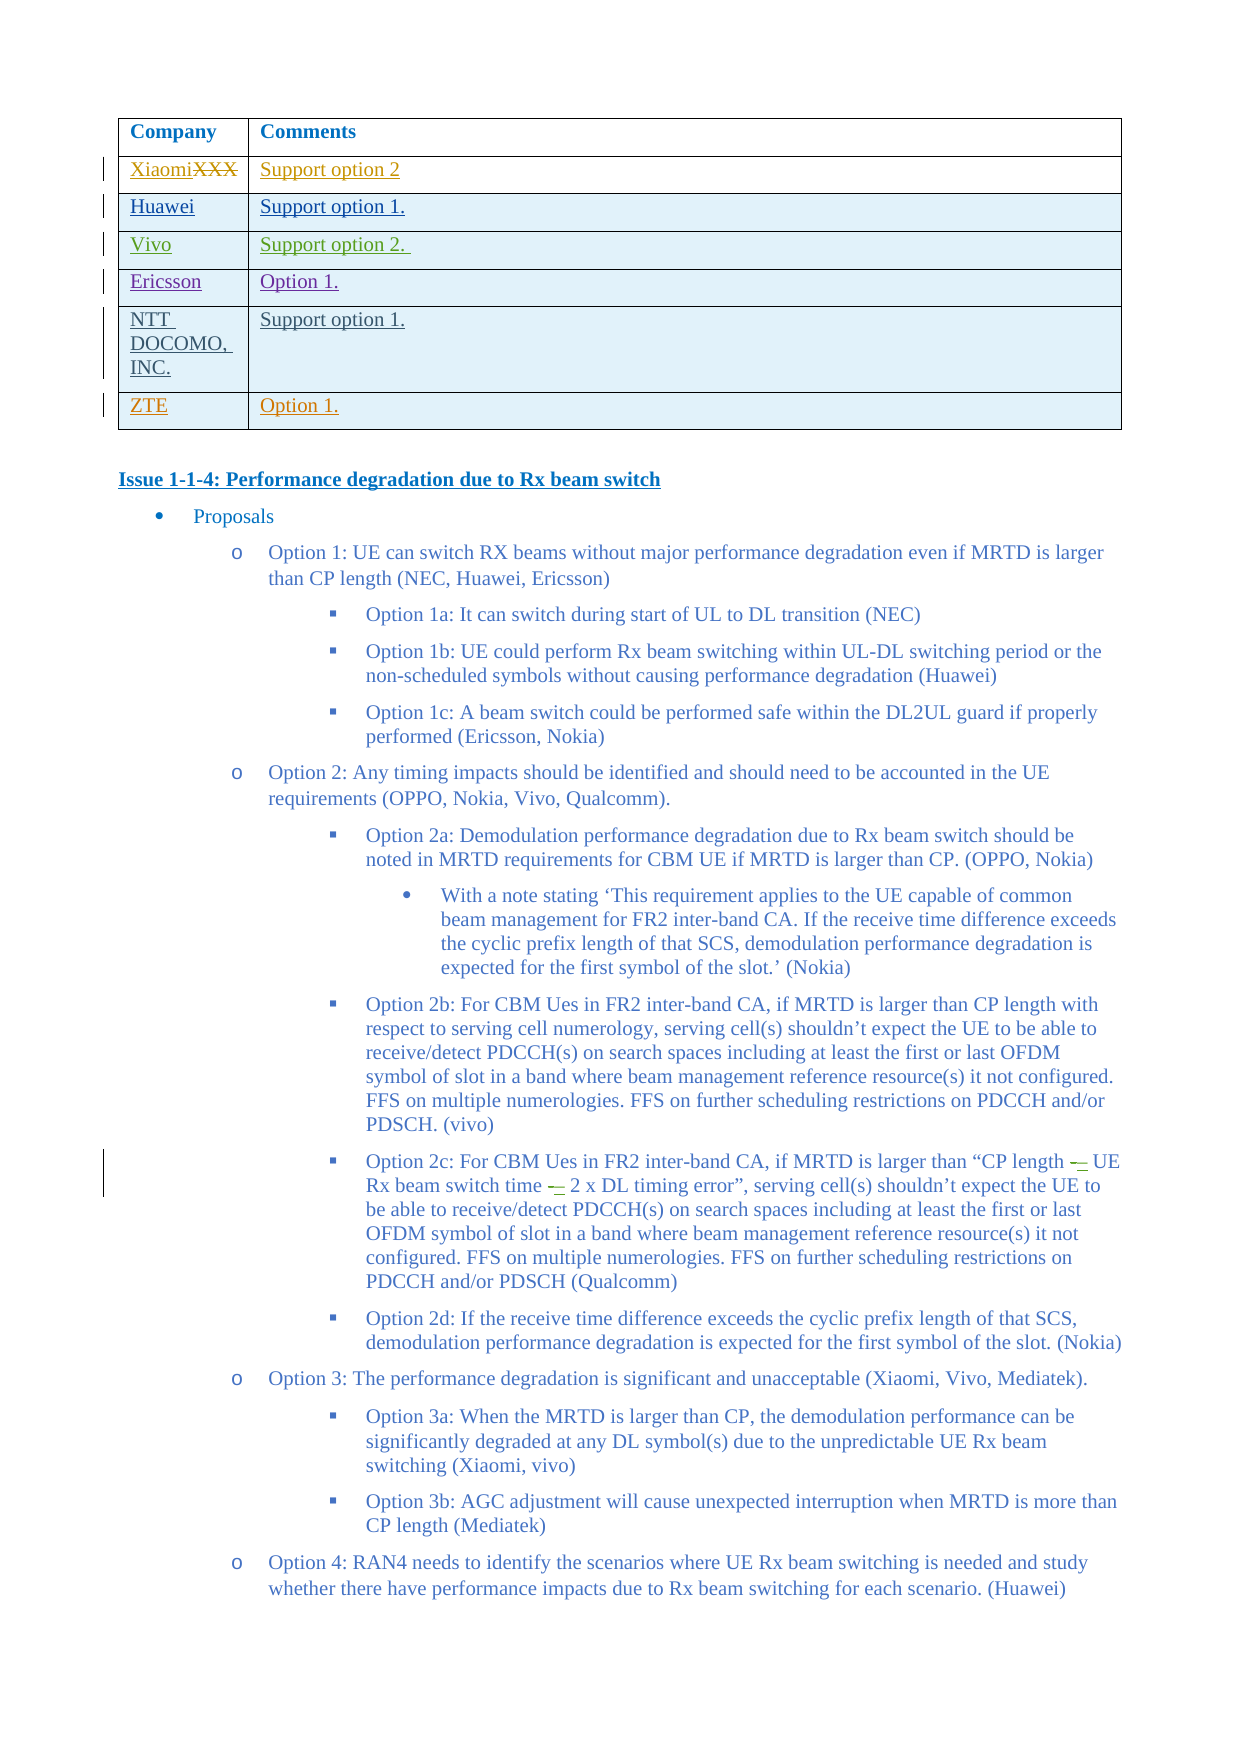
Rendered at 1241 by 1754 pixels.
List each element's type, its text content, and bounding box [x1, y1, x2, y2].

table_header Comments [249, 119, 1121, 156]
text Issue 1-1-4: Performance degradation due to Rx beam switch [118, 467, 1122, 491]
list Option 2b: For CBM Ues in FR2 inter-band CA, if MRTD is larger than CP length with respect to serving cell numerology, serving cell(s) shouldn’t expect the UE to be able to receive/detect PDCCH(s) on search spaces including at least the first or last OFDM symbol of slot in a band where beam management reference resource(s) it not configured. FFS on multiple numerologies. FFS on further scheduling restrictions on PDCCH and/or PDSCH. (vivo) [328, 992, 1122, 1136]
list Option 3: The performance degradation is significant and unacceptable (Xiaomi, Vivo, Mediatek). [231, 1366, 1122, 1392]
list Option 4: RAN4 needs to identify the scenarios where UE Rx beam switching is needed and study whether there have performance impacts due to Rx beam switching for each scenario. (Huawei) [231, 1550, 1122, 1599]
list Option 1a: It can switch during start of UL to DL transition (NEC) [328, 602, 1122, 626]
list Option 3a: When the MRTD is larger than CP, the demodulation performance can be significantly degraded at any DL symbol(s) due to the unpredictable UE Rx beam switching (Xiaomi, vivo) [328, 1404, 1122, 1477]
table_header Company [119, 119, 248, 156]
list Option 2c: For CBM Ues in FR2 inter-band CA, if MRTD is larger than “CP length UE Rx beam switch time 2 x DL timing error”, serving cell(s) shouldn’t expect the UE to be able to receive/detect PDCCH(s) on search spaces including at least the first or last OFDM symbol of slot in a band where beam management reference resource(s) it not configured. FFS on multiple numerologies. FFS on further scheduling restrictions on PDCCH and/or PDSCH (Qualcomm) [328, 1149, 1122, 1293]
list Proposals [156, 503, 1122, 528]
list Option 2a: Demodulation performance degradation due to Rx beam switch should be noted in MRTD requirements for CBM UE if MRTD is larger than CP. (OPPO, Nokia) [328, 822, 1122, 871]
list Option 3b: AGC adjustment will cause unexpected interruption when MRTD is more than CP length (Mediatek) [328, 1489, 1122, 1537]
list With a note stating ‘This requirement applies to the UE capable of common beam management for FR2 inter-band CA. If the receive time difference exceeds the cyclic prefix length of that SCS, demodulation performance degradation is expected for the first symbol of the slot.’ (Nokia) [403, 883, 1122, 979]
list Option 1c: A beam switch could be performed safe within the DL2UL guard if properly performed (Ericsson, Nokia) [328, 699, 1122, 748]
list Option 2: Any timing impacts should be identified and should need to be accounted in the UE requirements (OPPO, Nokia, Vivo, Qualcomm). [231, 760, 1122, 810]
list Option 1: UE can switch RX beams without major performance degradation even if MRTD is larger than CP length (NEC, Huawei, Ericsson) [231, 540, 1122, 590]
table_cell [249, 157, 1121, 193]
list Option 2d: If the receive time difference exceeds the cyclic prefix length of that SCS, demodulation performance degradation is expected for the first symbol of the slot. (Nokia) [328, 1306, 1122, 1354]
list Option 1b: UE could perform Rx beam switching within UL-DL switching period or the non-scheduled symbols without causing performance degradation (Huawei) [328, 639, 1122, 687]
table_cell [119, 157, 248, 193]
